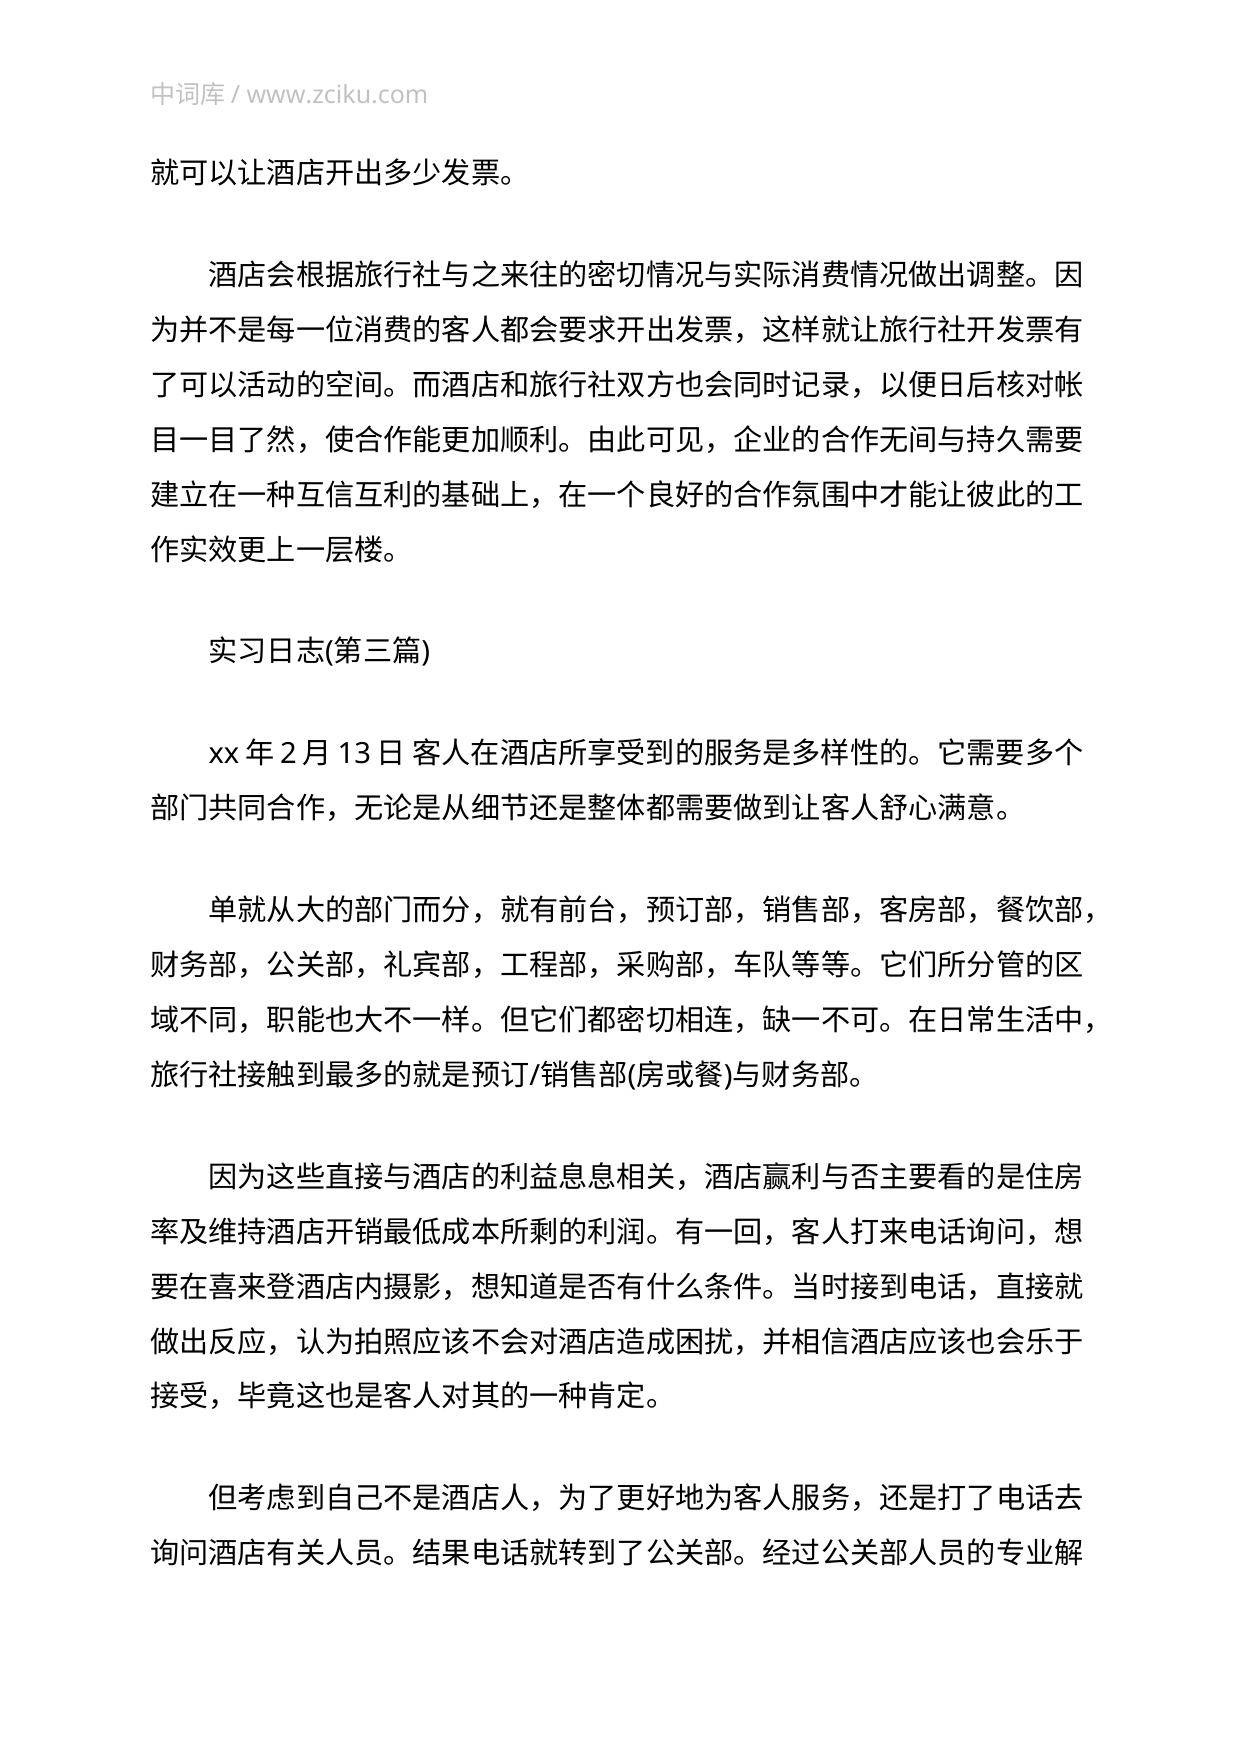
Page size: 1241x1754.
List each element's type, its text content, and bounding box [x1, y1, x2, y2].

text xx年2月13日 客人在酒店所享受到的服务是多样性的。它需要多个部门共同合作，无论是从细节还是整体都需要做到让客人舒心满意。 [150, 730, 1090, 827]
text 单就从大的部门而分，就有前台，预订部，销售部，客房部，餐饮部，财务部，公关部，礼宾部，工程部，采购部，车队等等。它们所分管的区域不同，职能也大不一样。但它们都密切相连，缺一不可。在日常生活中，旅行社接触到最多的就是预订/销售部(房或餐)与财务部。 [150, 887, 1090, 1094]
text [150, 150, 1090, 192]
text 酒店会根据旅行社与之来往的密切情况与实际消费情况做出调整。因为并不是每一位消费的客人都会要求开出发票，这样就让旅行社开发票有了可以活动的空间。而酒店和旅行社双方也会同时记录，以便日后核对帐目一目了然，使合作能更加顺利。由此可见，企业的合作无间与持久需要建立在一种互信互利的基础上，在一个良好的合作氛围中才能让彼此的工作实效更上一层楼。 [150, 252, 1090, 568]
text 实习日志(第三篇) [150, 628, 1090, 670]
text 因为这些直接与酒店的利益息息相关，酒店赢利与否主要看的是住房率及维持酒店开销最低成本所剩的利润。有一回，客人打来电话询问，想要在喜来登酒店内摄影，想知道是否有什么条件。当时接到电话，直接就做出反应，认为拍照应该不会对酒店造成困扰，并相信酒店应该也会乐于接受，毕竟这也是客人对其的一种肯定。 [150, 1153, 1090, 1415]
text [150, 1475, 1090, 1572]
